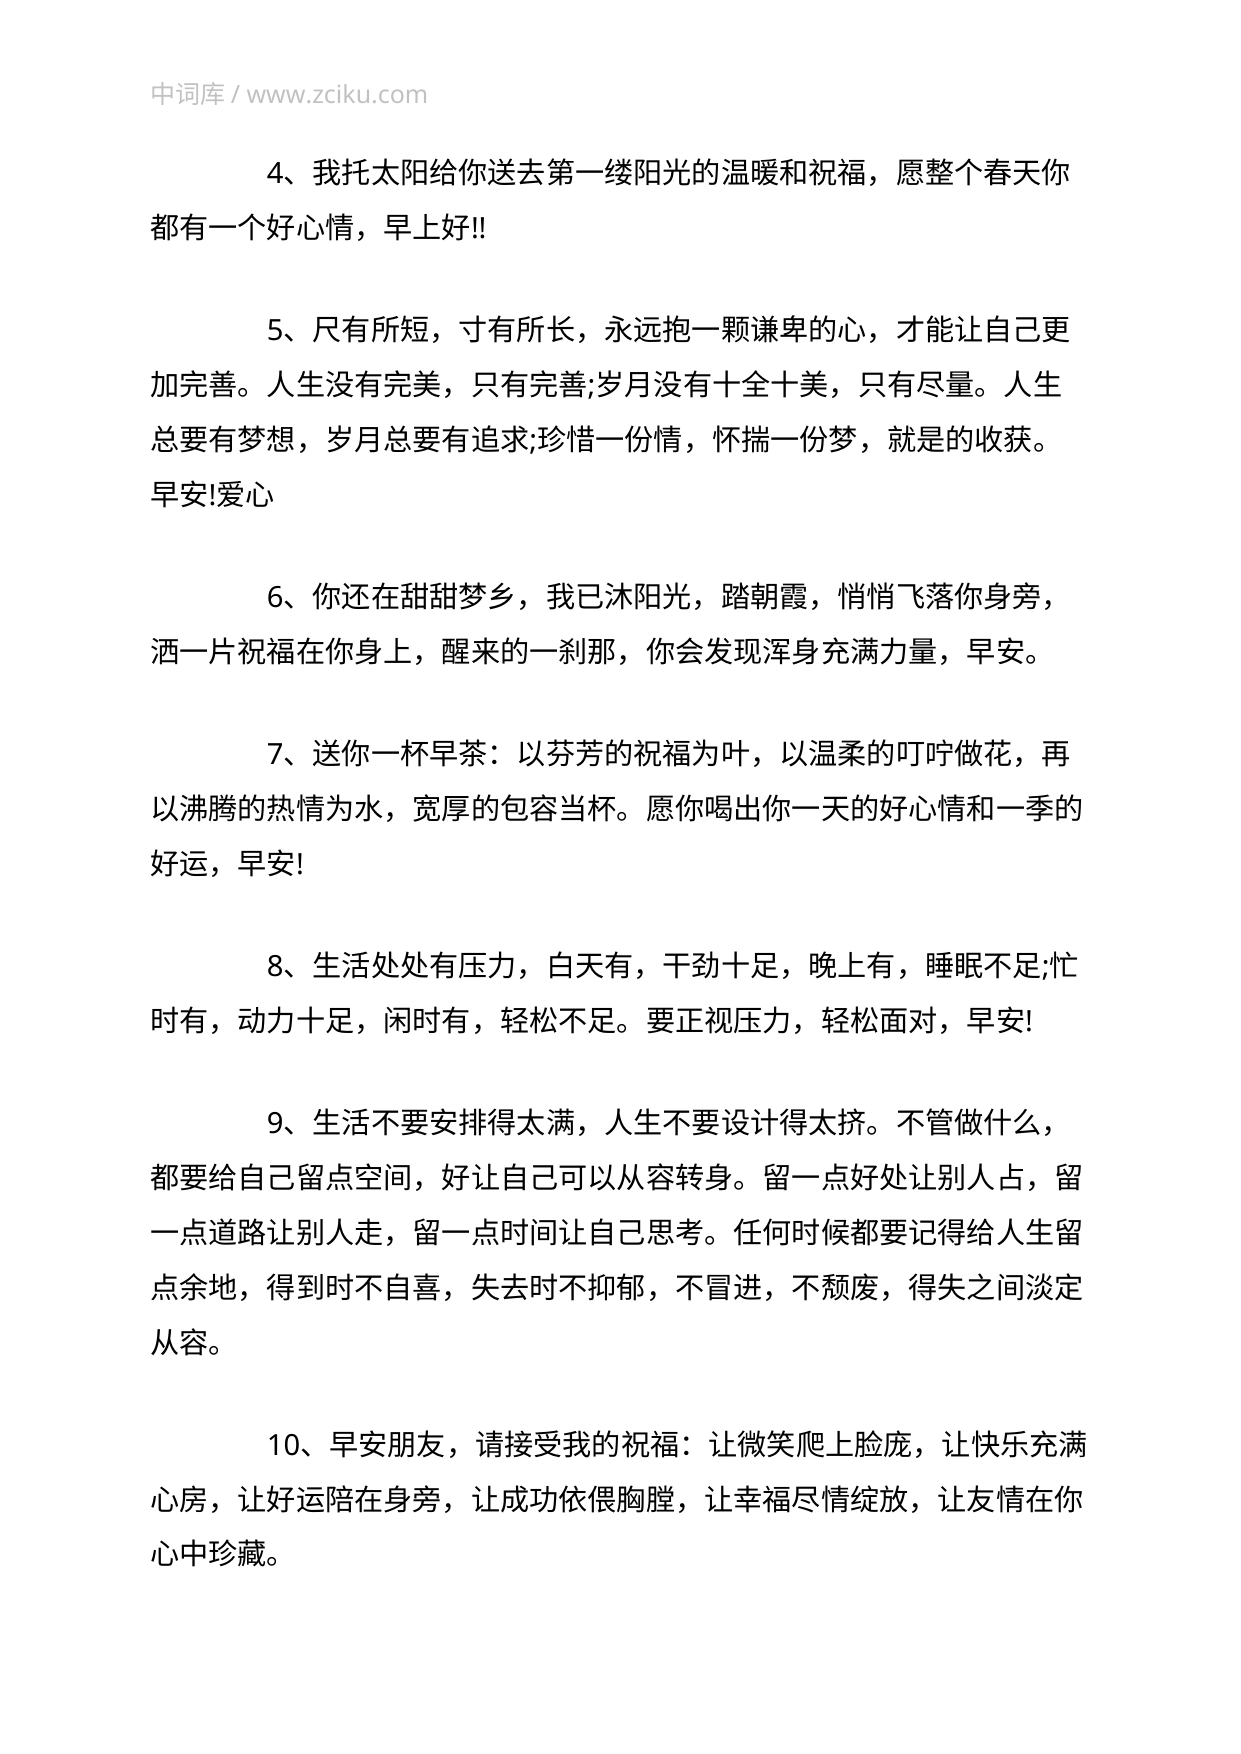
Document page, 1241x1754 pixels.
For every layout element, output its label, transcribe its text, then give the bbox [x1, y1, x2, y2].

text 7、送你一杯早茶：以芬芳的祝福为叶，以温柔的叮咛做花，再以沸腾的热情为水，宽厚的包容当杯。愿你喝出你一天的好心情和一季的好运，早安! [150, 731, 1090, 883]
text 4、我托太阳给你送去第一缕阳光的温暖和祝福，愿整个春天你都有一个好心情，早上好!! [150, 150, 1090, 247]
text 9、生活不要安排得太满，人生不要设计得太挤。不管做什么，都要给自己留点空间，好让自己可以从容转身。留一点好处让别人占，留一点道路让别人走，留一点时间让自己思考。任何时候都要记得给人生留点余地，得到时不自喜，失去时不抑郁，不冒进，不颓废，得失之间淡定从容。 [150, 1099, 1090, 1362]
text 8、生活处处有压力，白天有，干劲十足，晚上有，睡眠不足;忙时有，动力十足，闲时有，轻松不足。要正视压力，轻松面对，早安! [150, 943, 1090, 1040]
text 10、早安朋友，请接受我的祝福：让微笑爬上脸庞，让快乐充满心房，让好运陪在身旁，让成功依偎胸膛，让幸福尽情绽放，让友情在你心中珍藏。 [150, 1421, 1090, 1573]
text 5、尺有所短，寸有所长，永远抱一颗谦卑的心，才能让自己更加完善。人生没有完美，只有完善;岁月没有十全十美，只有尽量。人生总要有梦想，岁月总要有追求;珍惜一份情，怀揣一份梦，就是的收获。早安!爱心 [150, 307, 1090, 514]
text 6、你还在甜甜梦乡，我已沐阳光，踏朝霞，悄悄飞落你身旁，洒一片祝福在你身上，醒来的一刹那，你会发现浑身充满力量，早安。 [150, 574, 1090, 671]
